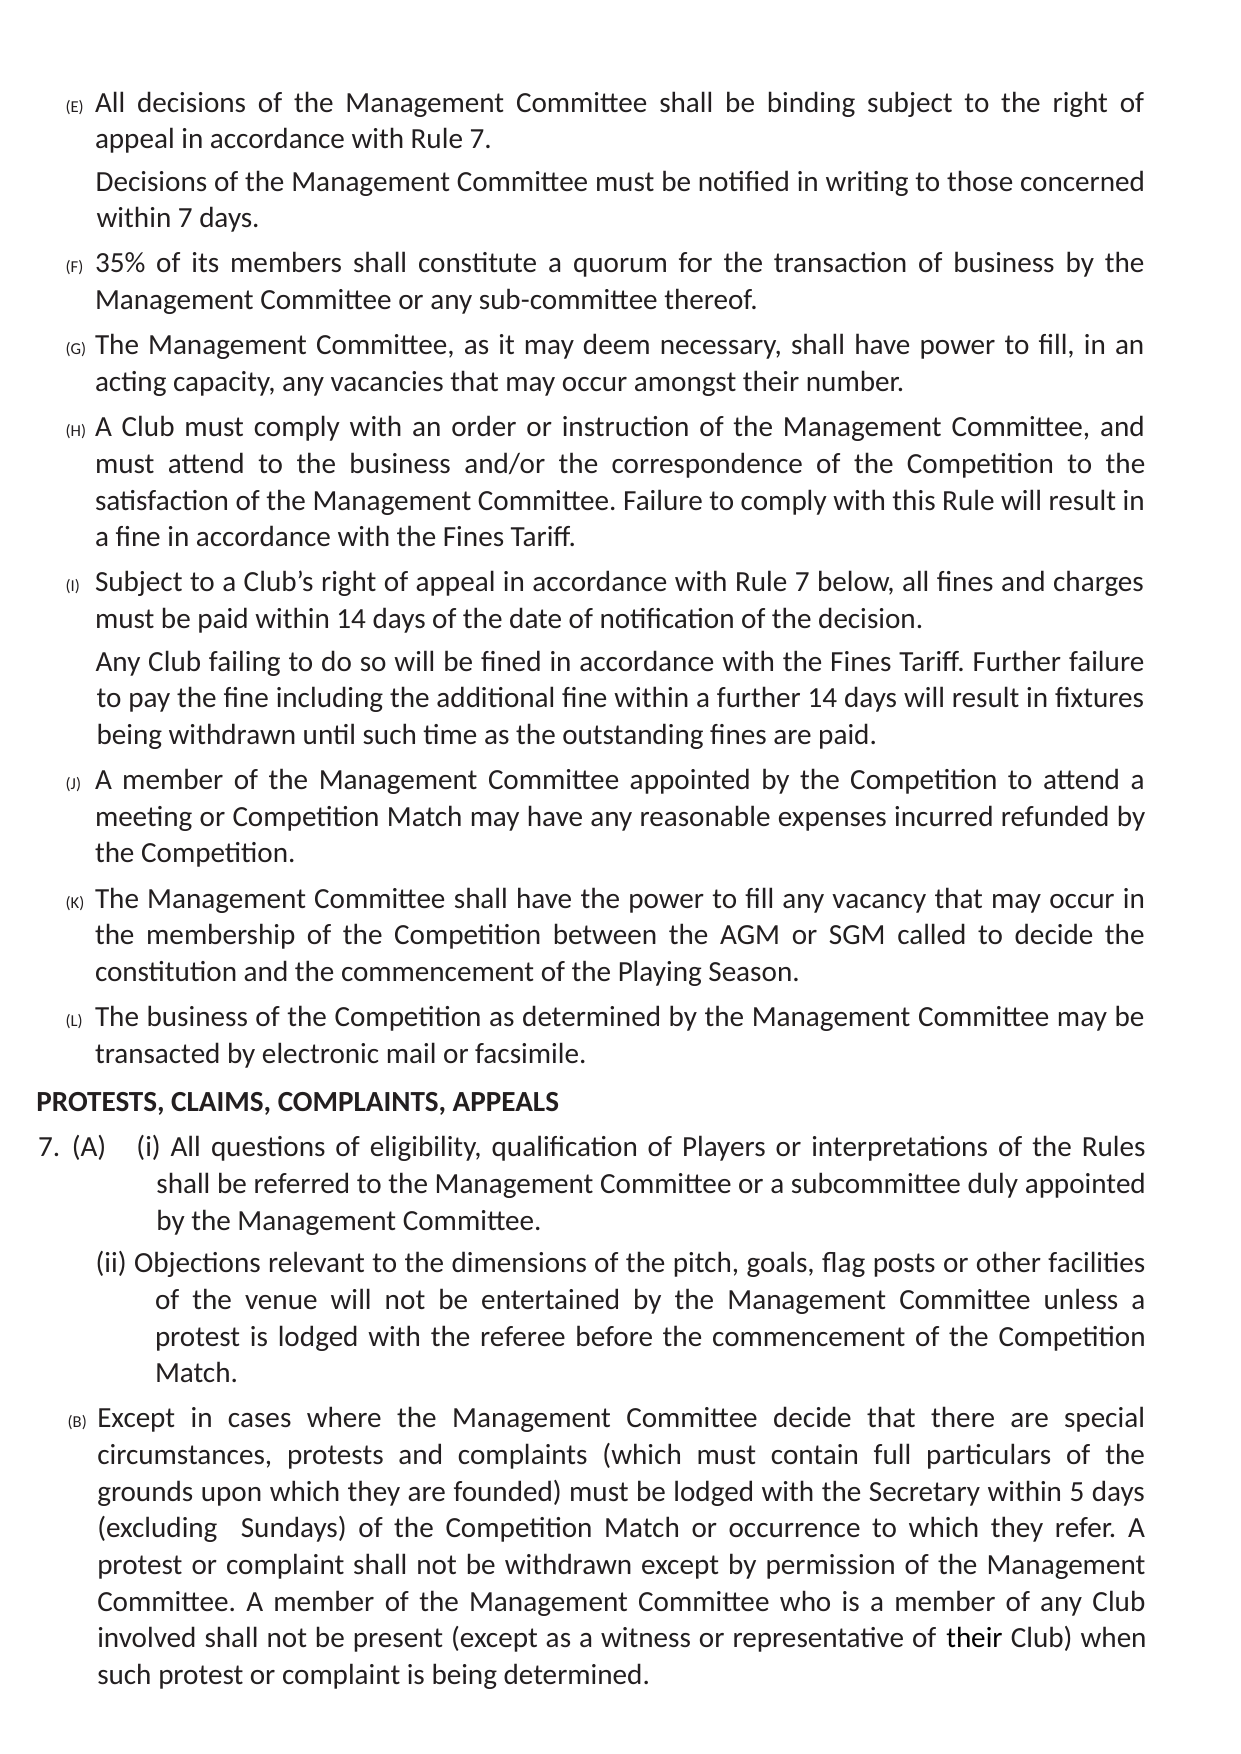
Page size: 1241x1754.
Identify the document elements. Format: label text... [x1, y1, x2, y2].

text Decisions of the Management Committee must be notified in writing to those concerned within 7 days. [95, 163, 1146, 235]
list The Management Committee, as it may deem necessary, shall have power to fill, in an acting capacity, any vacancies that may occur amongst their number. [65, 326, 1146, 399]
text (ii) Objections relevant to the dimensions of the pitch, goals, flag posts or other facilities of the venue will not be entertained by the Management Committee unless a protest is lodged with the referee before the commencement of the Competition Match. [95, 1244, 1146, 1390]
text Any Club failing to do so will be fined in accordance with the Fines Tariff. Further failure to pay the fine including the additional fine within a further 14 days will result in fixtures being withdrawn until such time as the outstanding fines are paid. [95, 643, 1146, 752]
text 7. (A) (i) All questions of eligibility, qualification of Players or interpretations of the Rules shall be referred to the Management Committee or a subcommittee duly appointed by the Management Committee. [38, 1128, 1146, 1237]
list 35% of its members shall constitute a quorum for the transaction of business by the Management Committee or any sub-committee thereof. [65, 244, 1146, 317]
subtitle PROTESTS, CLAIMS, COMPLAINTS, APPEALS [36, 1083, 1149, 1118]
list A member of the Management Committee appointed by the Competition to attend a meeting or Competition Match may have any reasonable expenses incurred refunded by the Competition. [65, 761, 1146, 870]
list The business of the Competition as determined by the Management Committee may be transacted by electronic mail or facsimile. [65, 998, 1146, 1071]
list Subject to a Club’s right of appeal in accordance with Rule 7 below, all fines and charges must be paid within 14 days of the date of notification of the decision. [65, 563, 1146, 636]
list All decisions of the Management Committee shall be binding subject to the right of appeal in accordance with Rule 7. [65, 84, 1146, 156]
list The Management Committee shall have the power to fill any vacancy that may occur in the membership of the Competition between the AGM or SGM called to decide the constitution and the commencement of the Playing Season. [65, 880, 1146, 989]
list A Club must comply with an order or instruction of the Management Committee, and must attend to the business and/or the correspondence of the Competition to the satisfaction of the Management Committee. Failure to comply with this Rule will result in a fine in accordance with the Fines Tariff. [65, 408, 1146, 554]
list Except in cases where the Management Committee decide that there are special circumstances, protests and complaints (which must contain full particulars of the grounds upon which they are founded) must be lodged with the Secretary within 5 days (excluding Sundays) of the Competition Match or occurrence to which they refer. A protest or complaint shall not be withdrawn except by permission of the Management Committee. A member of the Management Committee who is a member of any Club involved shall not be present (except as a witness or representative of their Club) when such protest or complaint is being determined. [67, 1399, 1146, 1692]
